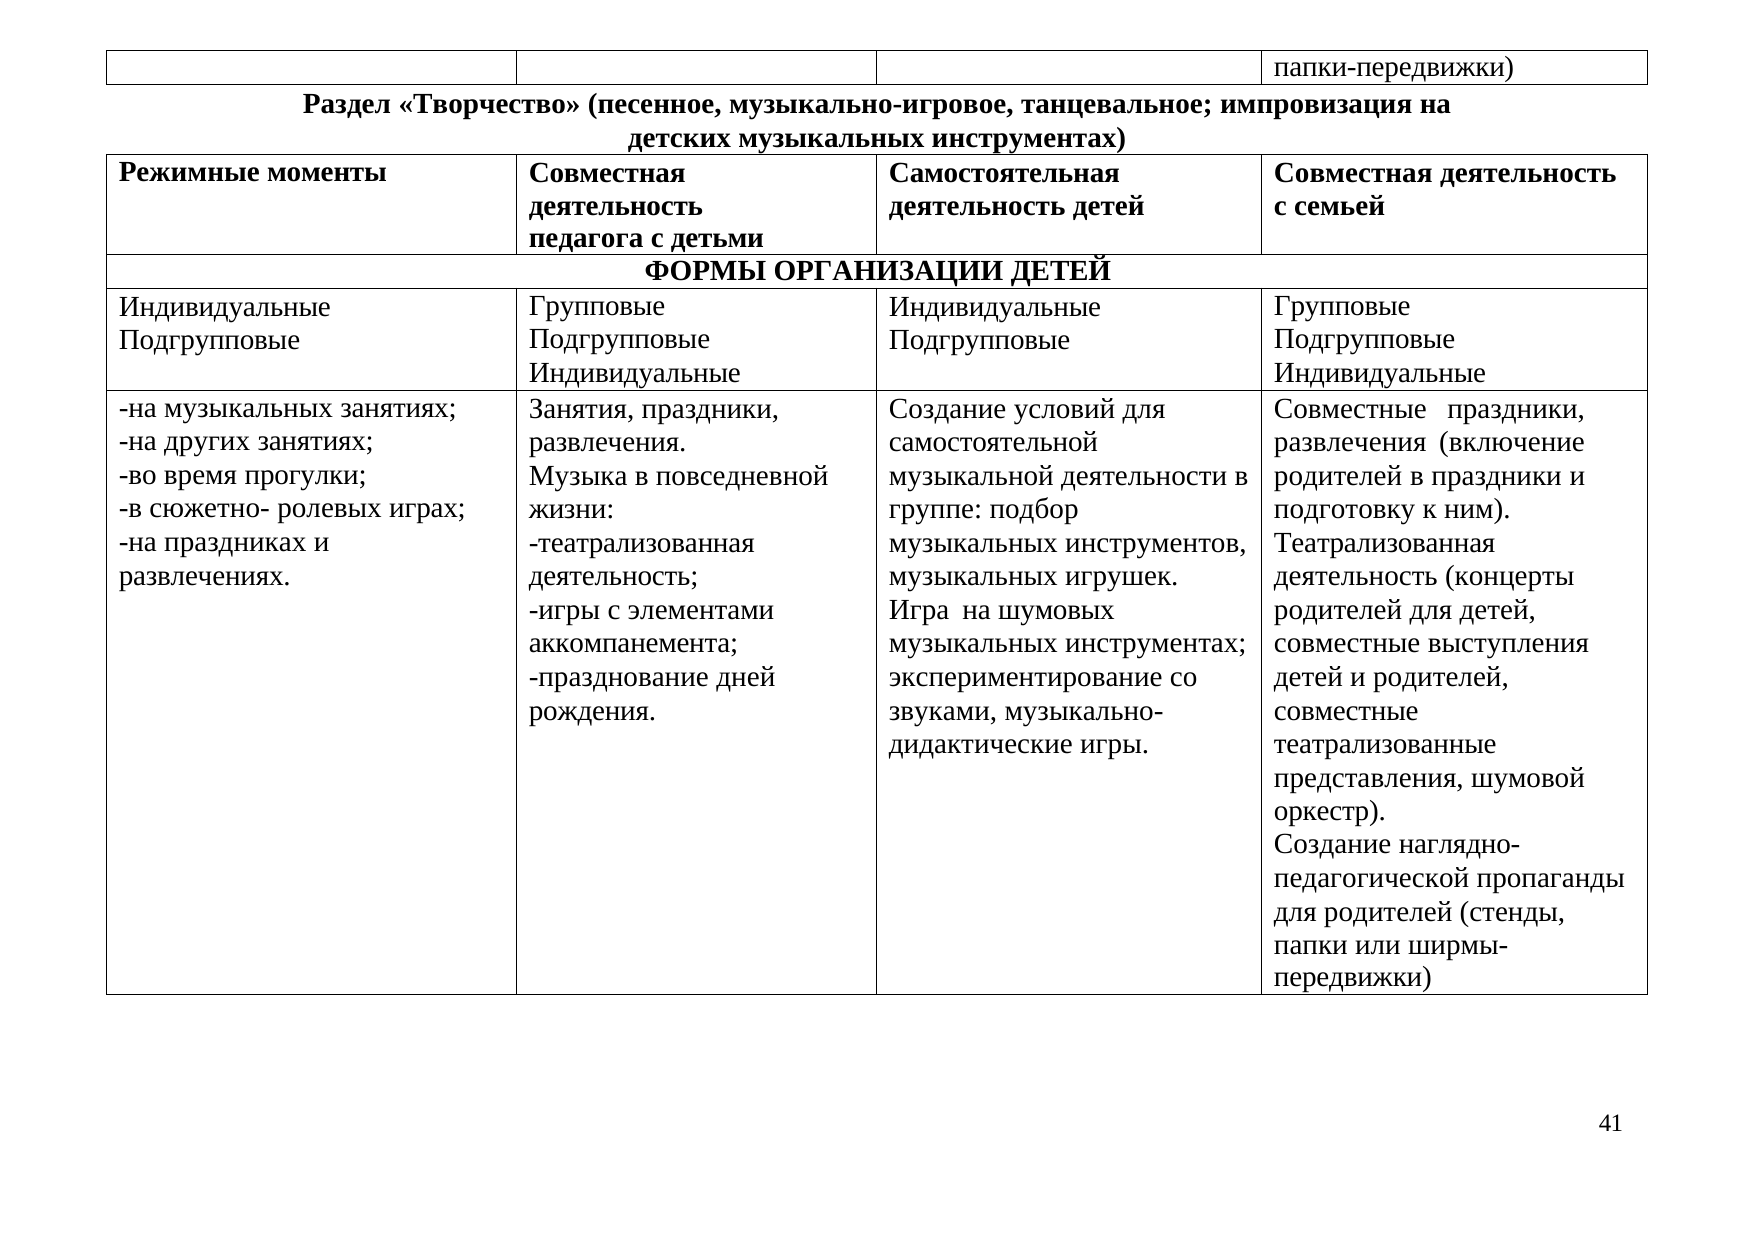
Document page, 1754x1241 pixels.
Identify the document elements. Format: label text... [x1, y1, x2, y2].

table_cell Занятия, праздники, развлечения. Музыка в повседневной жизни: -театрализованная деятельность; -игры с элементами аккомпанемента; -празднование дней рождения. [517, 391, 876, 994]
table_header [877, 51, 1261, 84]
table_header Самостоятельная деятельность детей [877, 155, 1261, 254]
text Раздел «Творчество» (песенное, музыкально-игровое, танцевальное; импровизация на детских музыкальных инструментах) [303, 87, 1499, 154]
table_header Режимные моменты [107, 155, 516, 254]
table_cell Индивидуальные Подгрупповые [877, 289, 1261, 390]
table_cell -на музыкальных занятиях; -на других занятиях; -во время прогулки; -в сюжетно- ролевых играх; -на праздниках и развлечениях. [107, 391, 516, 994]
table_cell Индивидуальные Подгрупповые [107, 289, 516, 390]
table_header [517, 51, 876, 84]
table_header Совместная деятельность педагога с детьми [517, 155, 876, 254]
table_header [107, 51, 516, 84]
table_cell Групповые Подгрупповые Индивидуальные [1262, 289, 1647, 390]
table_header Совместная деятельность с семьей [1262, 155, 1647, 254]
table_cell Групповые Подгрупповые Индивидуальные [517, 289, 876, 390]
table_header папки-передвижки) [1262, 51, 1647, 84]
table_cell Создание условий для самостоятельной музыкальной деятельности в группе: подбор музыкальных инструментов, музыкальных игрушек. Игра на шумовых музыкальных инструментах; экспериментирование со звуками, музыкально- дидактические игры. [877, 391, 1261, 994]
table_cell Совместные праздники, развлечения (включение родителей в праздники и подготовку к ним). Театрализованная деятельность (концерты родителей для детей, совместные выступления детей и родителей, совместные театрализованные представления, шумовой оркестр). Создание наглядно- педагогической пропаганды для родителей (стенды, папки или ширмы- передвижки) [1262, 391, 1647, 994]
table_cell ФОРМЫ ОРГАНИЗАЦИИ ДЕТЕЙ [107, 255, 1647, 288]
